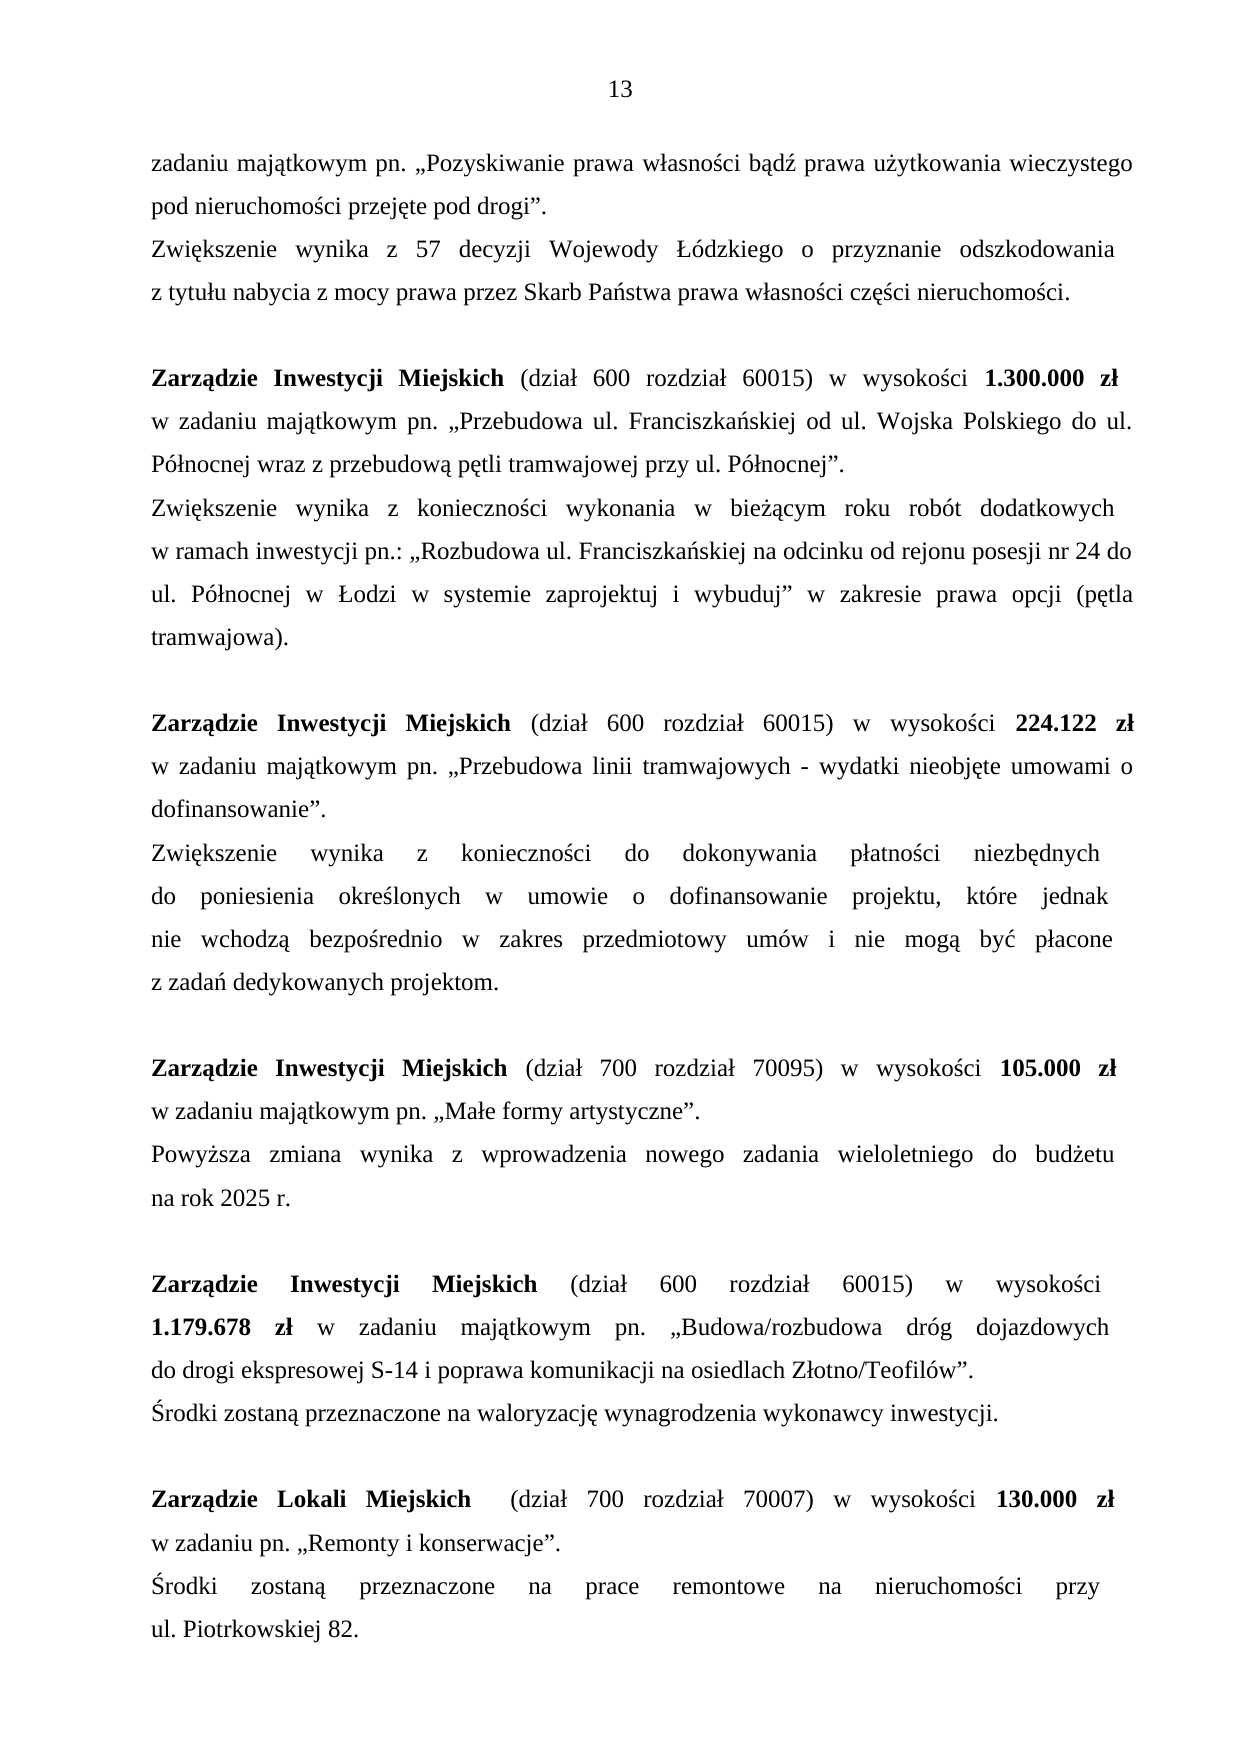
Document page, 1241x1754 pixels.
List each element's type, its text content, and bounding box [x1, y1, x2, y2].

text Zarządzie Lokali Miejskich (dział 700 rozdział 70007) w wysokości 130.000 zł w zadaniu pn. „Remonty i konserwacje”. [151, 1484, 1134, 1556]
text Zwiększenie wynika z konieczności do dokonywania płatności niezbędnych do poniesienia określonych w umowie o dofinansowanie projektu, które jednak nie wchodzą bezpośrednio w zakres przedmiotowy umów i nie mogą być płacone z zadań dedykowanych projektom. [151, 838, 1134, 996]
text Powyższa zmiana wynika z wprowadzenia nowego zadania wieloletniego do budżetu na rok 2025 r. [151, 1139, 1134, 1211]
text Zarządzie Inwestycji Miejskich (dział 600 rozdział 60015) w wysokości 224.122 zł w zadaniu majątkowym pn. „Przebudowa linii tramwajowych - wydatki nieobjęte umowami o dofinansowanie”. [151, 708, 1134, 823]
text Zarządzie Inwestycji Miejskich (dział 600 rozdział 60015) w wysokości 1.300.000 zł w zadaniu majątkowym pn. „Przebudowa ul. Franciszkańskiej od ul. Wojska Polskiego do ul. Północnej wraz z przebudową pętli tramwajowej przy ul. Północnej”. [151, 363, 1134, 478]
text Zarządzie Inwestycji Miejskich (dział 700 rozdział 70095) w wysokości 105.000 zł w zadaniu majątkowym pn. „Małe formy artystyczne”. [151, 1053, 1134, 1125]
text Środki zostaną przeznaczone na prace remontowe na nieruchomości przy ul. Piotrkowskiej 82. [151, 1571, 1134, 1643]
text Środki zostaną przeznaczone na waloryzację wynagrodzenia wykonawcy inwestycji. [151, 1398, 1134, 1427]
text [151, 148, 1134, 219]
text Zwiększenie wynika z 57 decyzji Wojewody Łódzkiego o przyznanie odszkodowania z tytułu nabycia z mocy prawa przez Skarb Państwa prawa własności części nieruchomości. [151, 234, 1134, 306]
text Zwiększenie wynika z konieczności wykonania w bieżącym roku robót dodatkowych w ramach inwestycji pn.: „Rozbudowa ul. Franciszkańskiej na odcinku od rejonu posesji nr 24 do ul. Północnej w Łodzi w systemie zaprojektuj i wybuduj” w zakresie prawa opcji (pętla tramwajowa). [151, 493, 1134, 651]
text Zarządzie Inwestycji Miejskich (dział 600 rozdział 60015) w wysokości 1.179.678 zł w zadaniu majątkowym pn. „Budowa/rozbudowa dróg dojazdowych do drogi ekspresowej S-14 i poprawa komunikacji na osiedlach Złotno/Teofilów”. [151, 1269, 1134, 1384]
